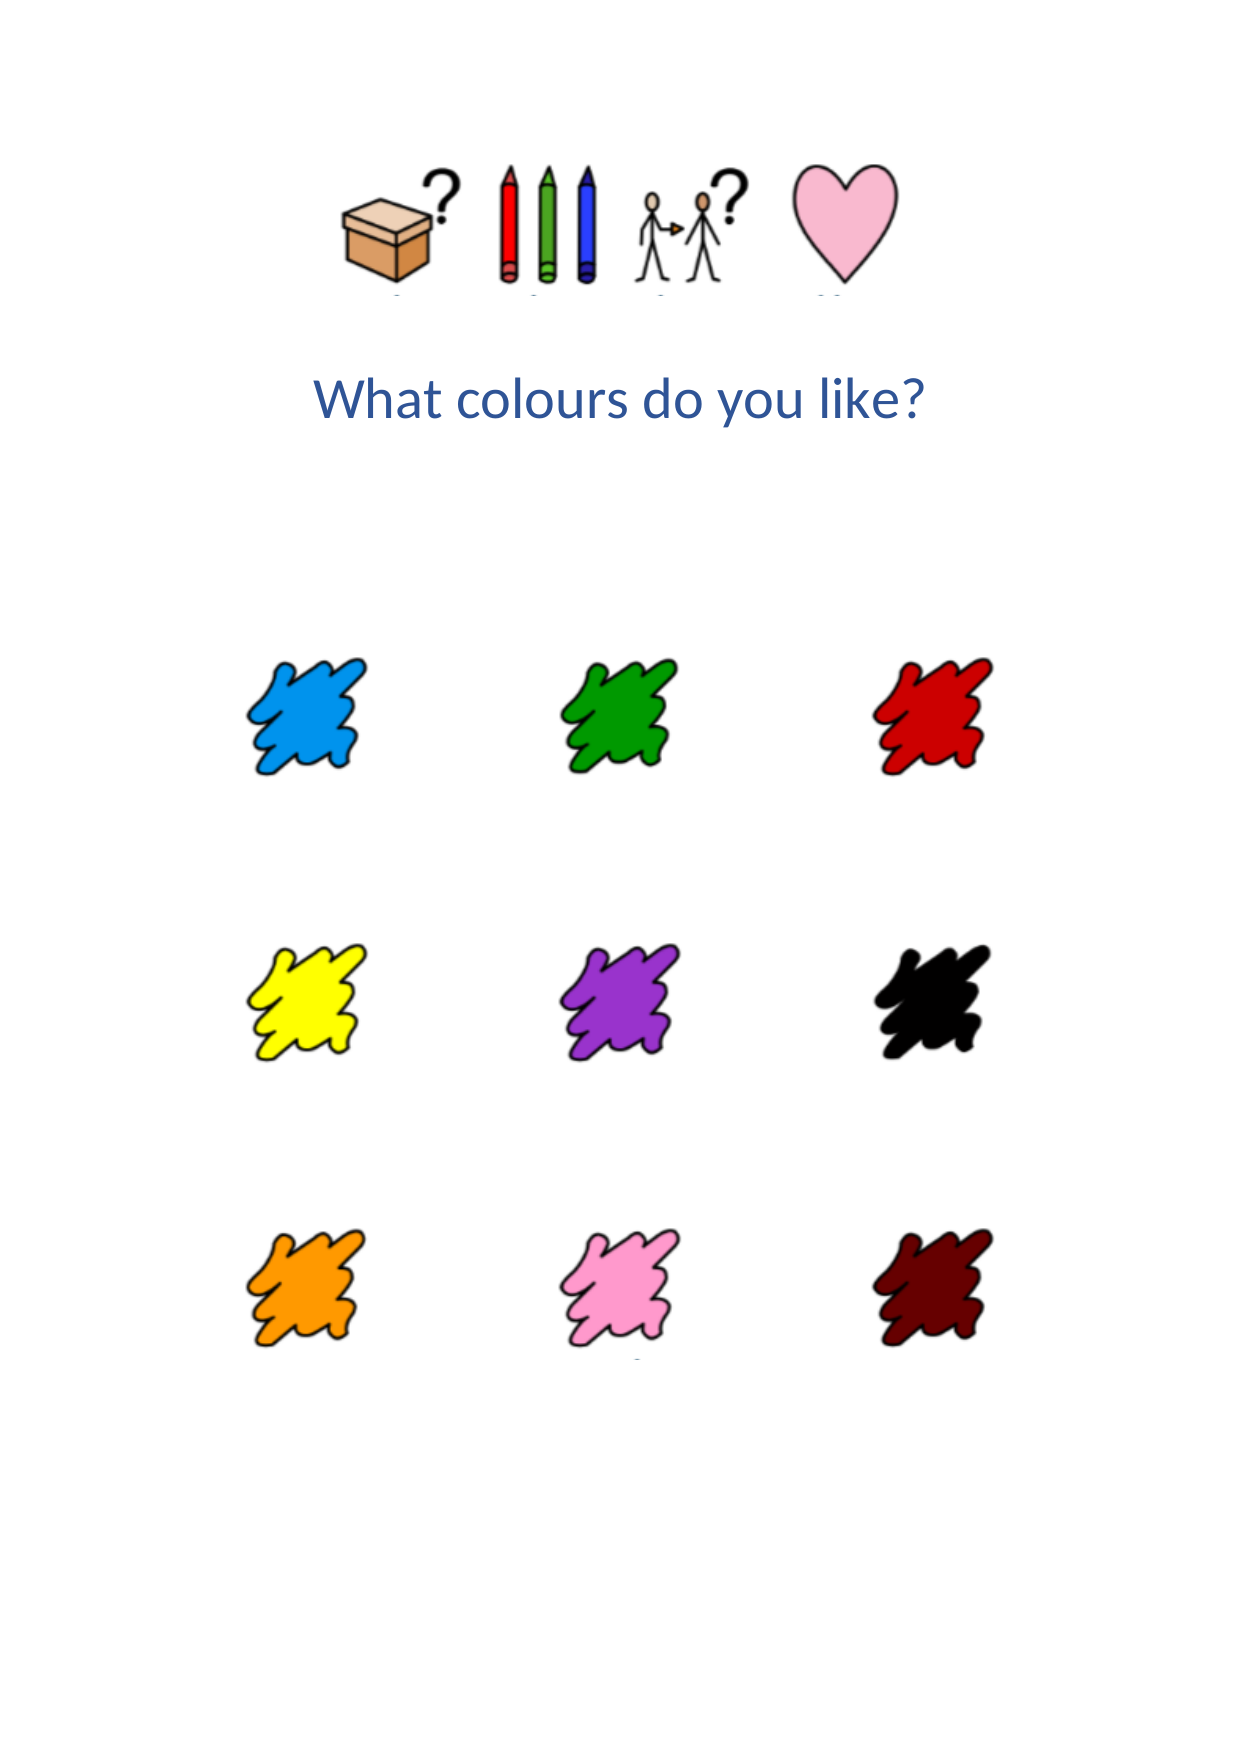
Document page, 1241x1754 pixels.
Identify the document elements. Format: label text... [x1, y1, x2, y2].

picture [857, 928, 1008, 1064]
table_header [150, 642, 463, 928]
table_header [463, 642, 776, 928]
picture [543, 928, 697, 1066]
text What colours do you like? [150, 362, 1090, 433]
table_header [776, 642, 1089, 928]
table_cell [150, 1214, 463, 1434]
table_cell [150, 929, 463, 1214]
picture [230, 928, 384, 1072]
picture [325, 150, 915, 296]
table_cell [776, 1214, 1089, 1434]
picture [856, 1213, 1010, 1354]
table_cell [463, 1214, 776, 1434]
picture [856, 642, 1010, 785]
picture [230, 642, 384, 786]
picture [230, 1213, 383, 1363]
picture [543, 1213, 697, 1360]
table_cell [463, 929, 776, 1214]
table_cell [776, 929, 1089, 1214]
picture [544, 642, 695, 789]
